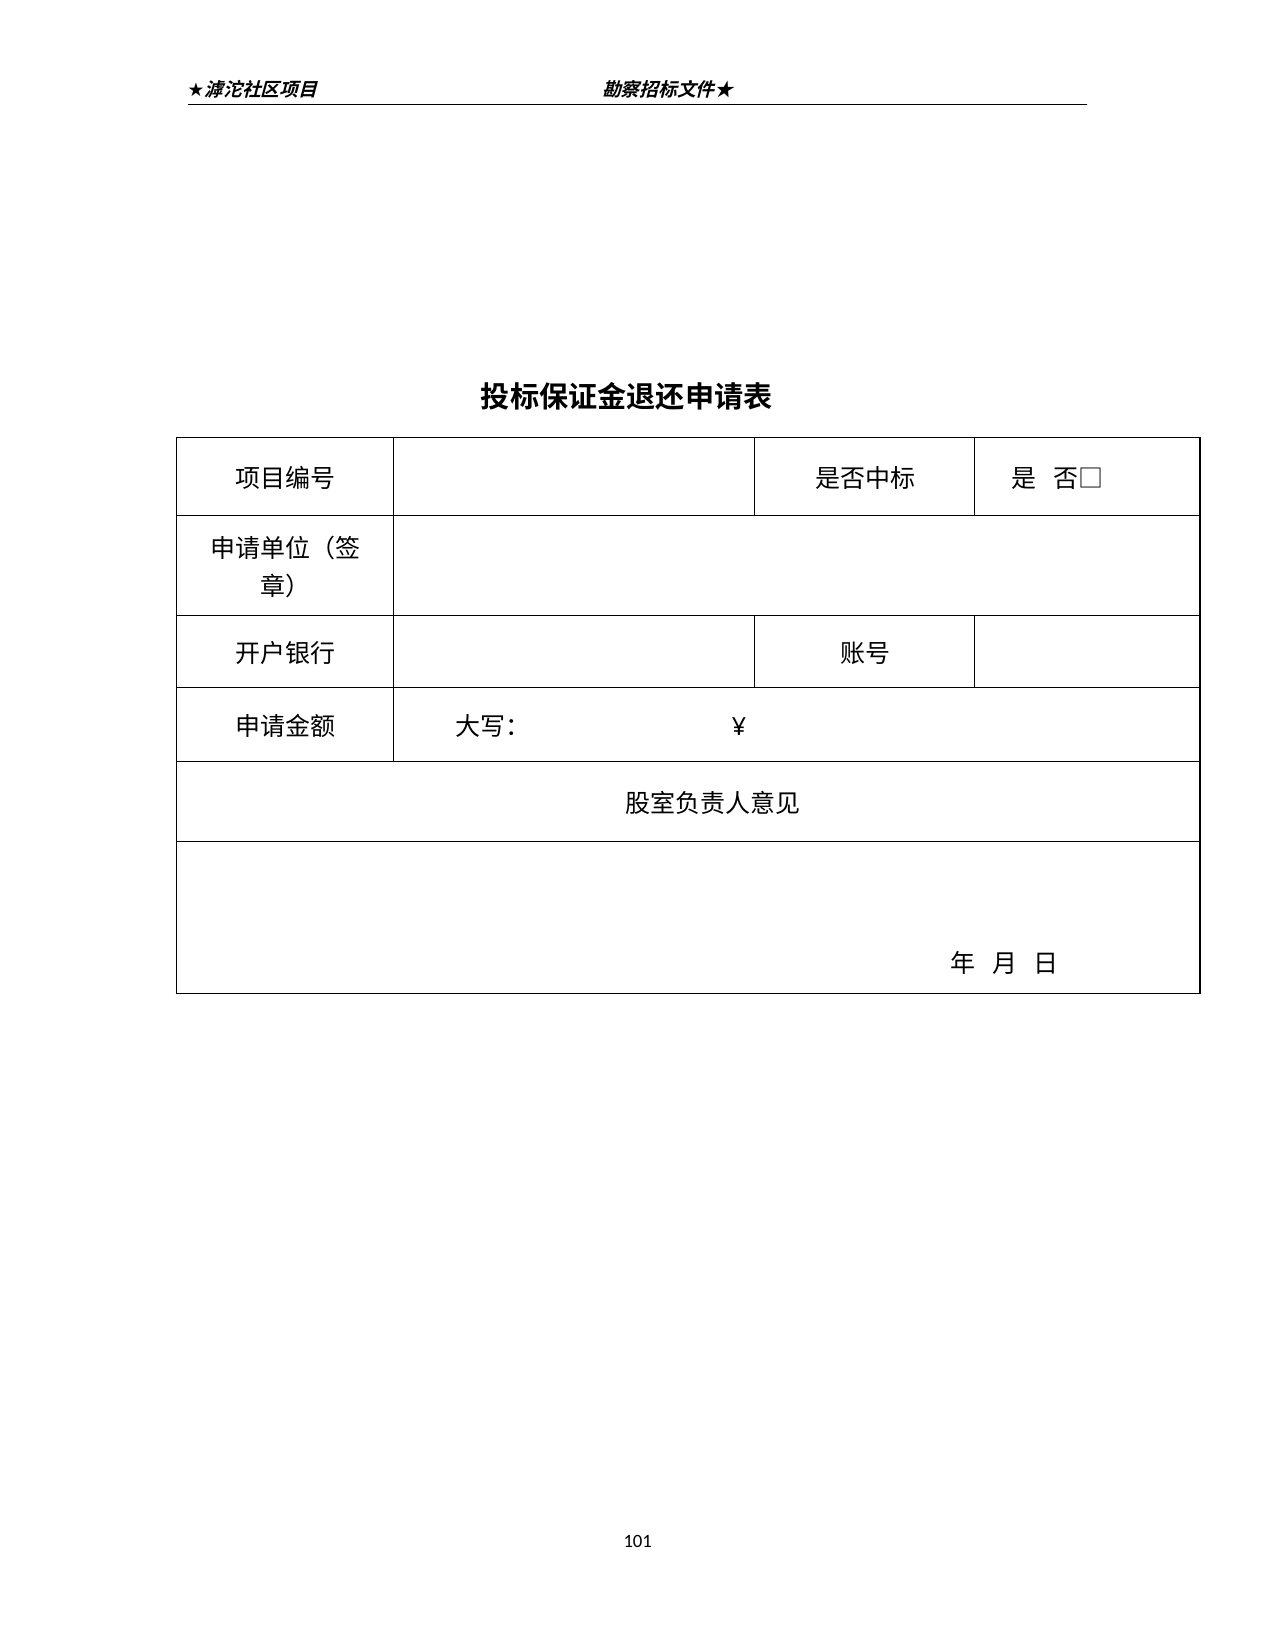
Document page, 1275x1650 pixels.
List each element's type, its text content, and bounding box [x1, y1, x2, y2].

table_cell [975, 616, 1199, 687]
table_cell 申请单位（签章） [177, 516, 393, 615]
table_cell 大写： ¥ [394, 688, 1199, 761]
table_cell [394, 616, 754, 687]
table_cell [394, 516, 1199, 615]
table_cell 开户银行 [177, 616, 393, 687]
table_cell 申请金额 [177, 688, 393, 761]
table_header 项目编号 [177, 438, 393, 515]
table_header 是 否□ [975, 438, 1199, 515]
table_cell 年 月 日 [177, 842, 1199, 993]
table_header 是否中标 [755, 438, 974, 515]
text 投标保证金退还申请表 [187, 374, 1065, 416]
table_cell 股室负责人意见 [177, 762, 1199, 841]
table_cell 账号 [755, 616, 974, 687]
table_header [394, 438, 754, 515]
